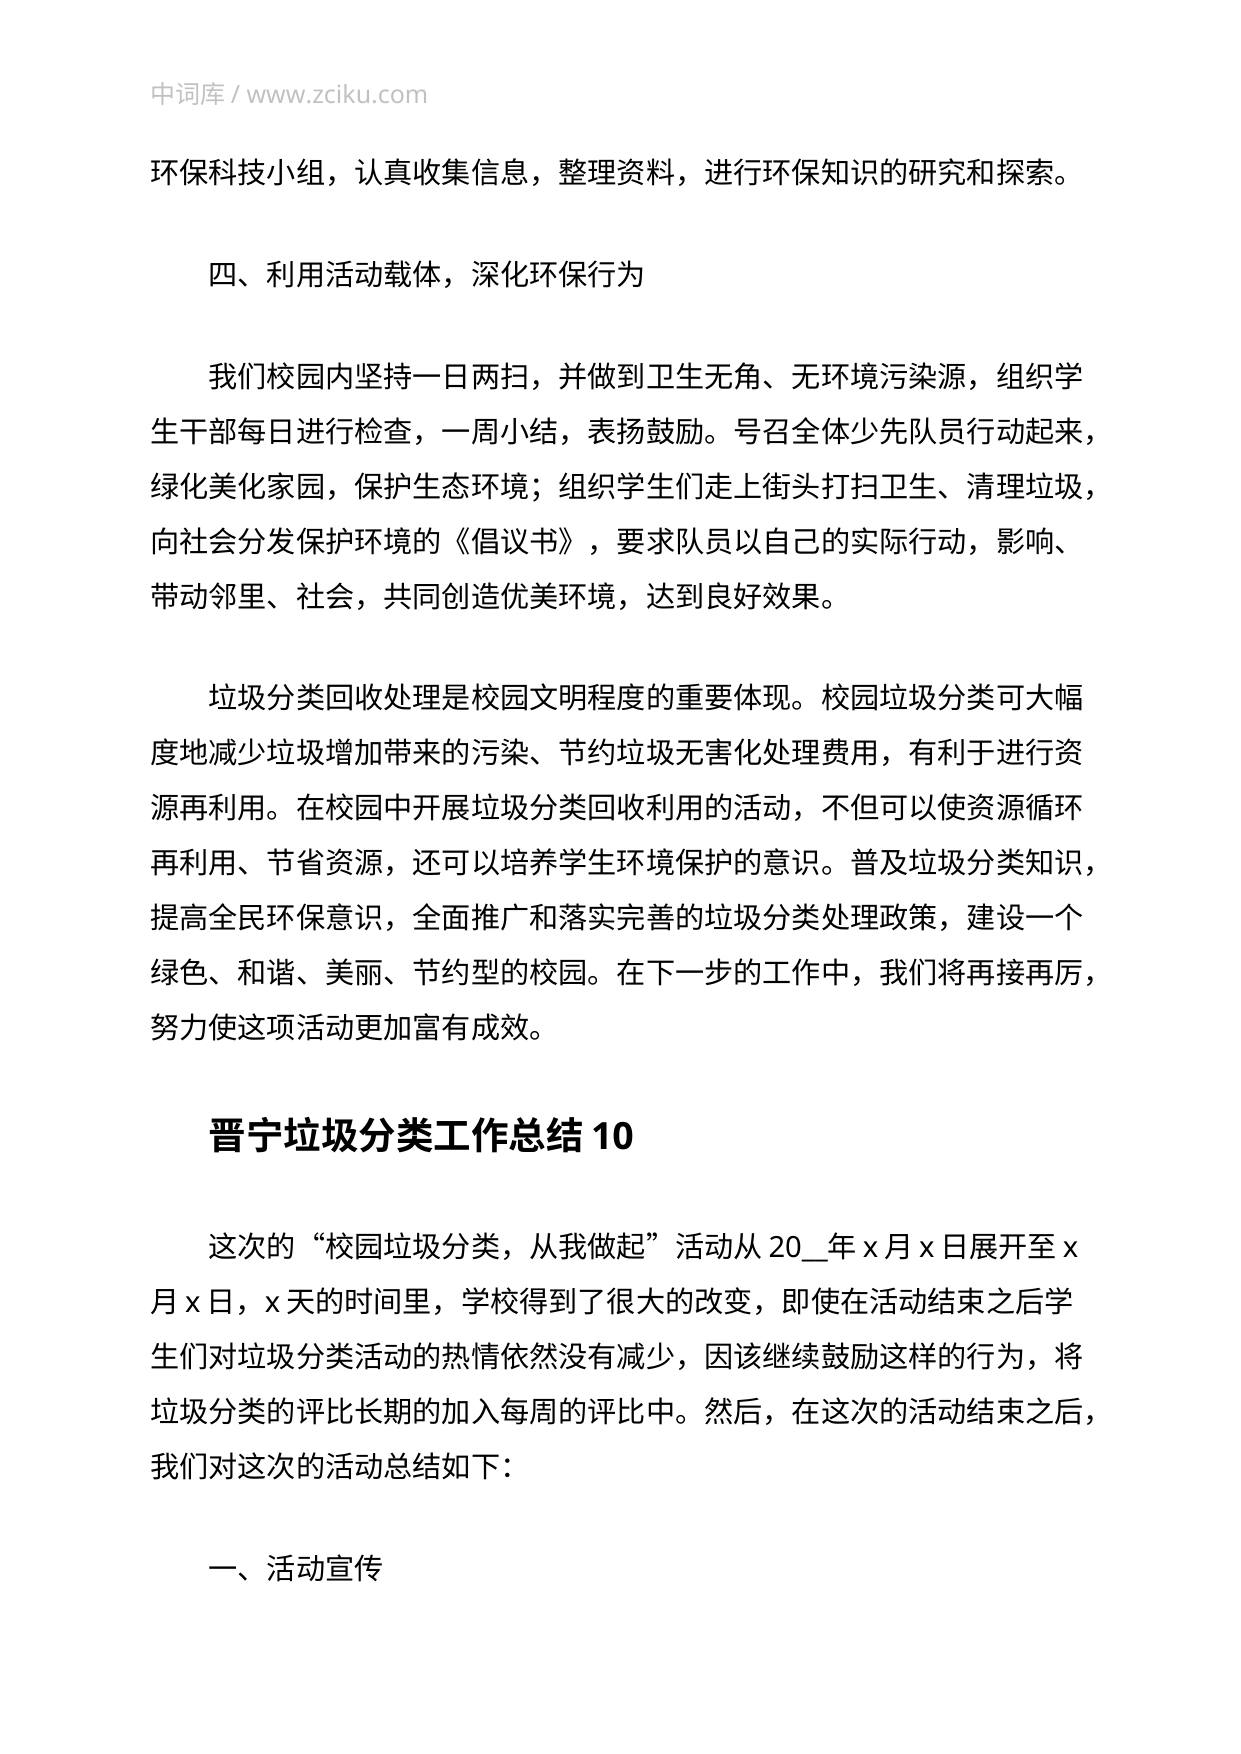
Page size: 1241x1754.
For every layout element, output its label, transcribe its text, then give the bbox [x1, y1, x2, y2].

text 晋宁垃圾分类工作总结10 [150, 1106, 1090, 1161]
text 我们校园内坚持一日两扫，并做到卫生无角、无环境污染源，组织学生干部每日进行检查，一周小结，表扬鼓励。号召全体少先队员行动起来，绿化美化家园，保护生态环境；组织学生们走上街头打扫卫生、清理垃圾，向社会分发保护环境的《倡议书》，要求队员以自己的实际行动，影响、带动邻里、社会，共同创造优美环境，达到良好效果。 [150, 353, 1090, 615]
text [150, 150, 1090, 192]
text 一、活动宣传 [150, 1545, 1090, 1587]
text 垃圾分类回收处理是校园文明程度的重要体现。校园垃圾分类可大幅度地减少垃圾增加带来的污染、节约垃圾无害化处理费用，有利于进行资源再利用。在校园中开展垃圾分类回收利用的活动，不但可以使资源循环再利用、节省资源，还可以培养学生环境保护的意识。普及垃圾分类知识，提高全民环保意识，全面推广和落实完善的垃圾分类处理政策，建设一个绿色、和谐、美丽、节约型的校园。在下一步的工作中，我们将再接再厉，努力使这项活动更加富有成效。 [150, 675, 1090, 1047]
text 这次的“校园垃圾分类，从我做起”活动从20__年x月x日展开至x月x日，x天的时间里，学校得到了很大的改变，即使在活动结束之后学生们对垃圾分类活动的热情依然没有减少，因该继续鼓励这样的行为，将垃圾分类的评比长期的加入每周的评比中。然后，在这次的活动结束之后，我们对这次的活动总结如下： [150, 1224, 1090, 1486]
text 四、利用活动载体，深化环保行为 [150, 252, 1090, 294]
